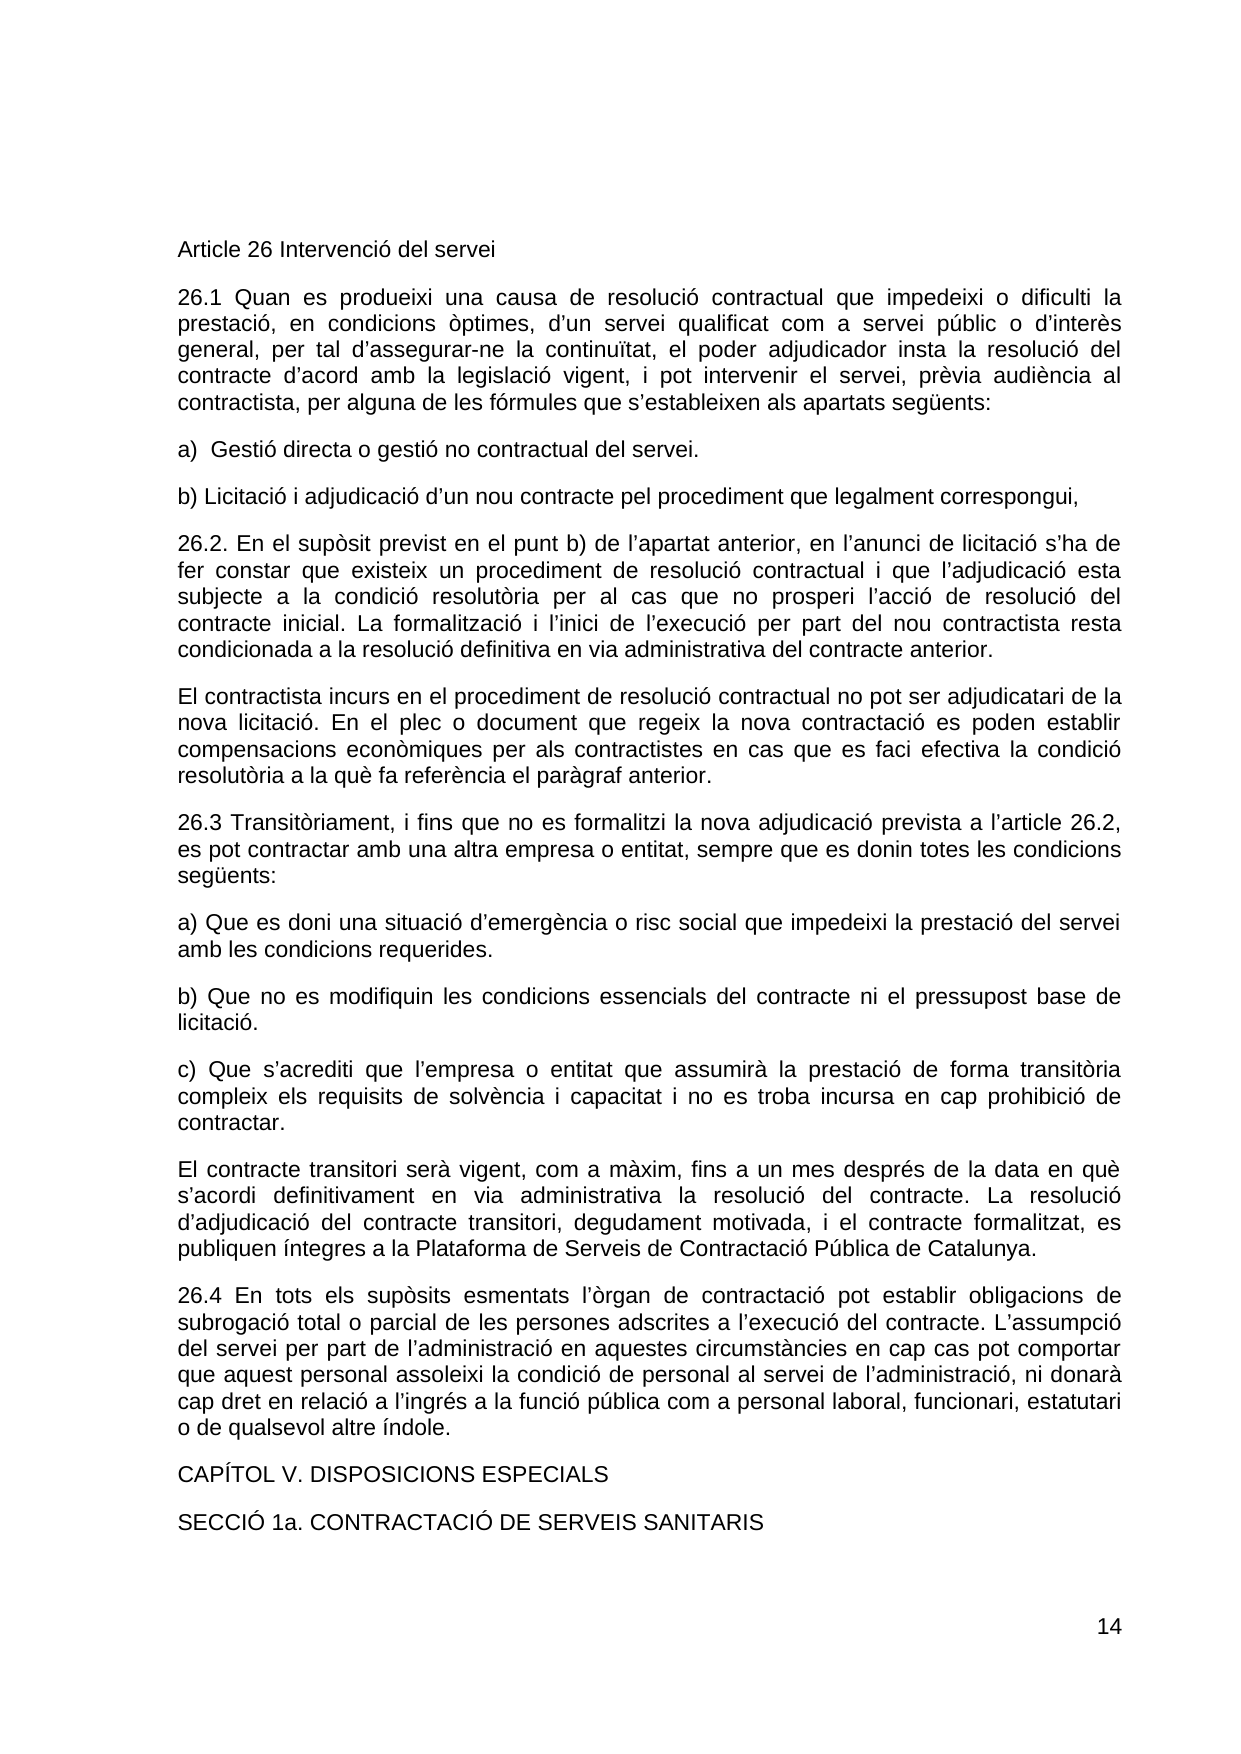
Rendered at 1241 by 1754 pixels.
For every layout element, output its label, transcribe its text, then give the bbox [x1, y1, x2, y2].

text 26.2. En el supòsit previst en el punt b) de l’apartat anterior, en l’anunci de licitació s’ha de fer constar que existeix un procediment de resolució contractual i que l’adjudicació esta subjecte a la condició resolutòria per al cas que no prosperi l’acció de resolució del contracte inicial. La formalització i l’inici de l’execució per part del nou contractista resta condicionada a la resolució definitiva en via administrativa del contracte anterior. [177, 530, 1122, 662]
text El contractista incurs en el procediment de resolució contractual no pot ser adjudicatari de la nova licitació. En el plec o document que regeix la nova contractació es poden establir compensacions econòmiques per als contractistes en cas que es faci efectiva la condició resolutòria a la què fa referència el paràgraf anterior. [177, 683, 1122, 788]
text Article 26 Intervenció del servei [177, 236, 1122, 263]
text SECCIÓ 1a. CONTRACTACIÓ DE SERVEIS SANITARIS [177, 1508, 1122, 1535]
text a) Que es doni una situació d’emergència o risc social que impedeixi la prestació del servei amb les condicions requerides. [177, 909, 1122, 962]
text El contracte transitori serà vigent, com a màxim, fins a un mes després de la data en què s’acordi definitivament en via administrativa la resolució del contracte. La resolució d’adjudicació del contracte transitori, degudament motivada, i el contracte formalitzat, es publiquen íntegres a la Plataforma de Serveis de Contractació Pública de Catalunya. [177, 1156, 1122, 1262]
text 26.4 En tots els supòsits esmentats l’òrgan de contractació pot establir obligacions de subrogació total o parcial de les persones adscrites a l’execució del contracte. L’assumpció del servei per part de l’administració en aquestes circumstàncies en cap cas pot comportar que aquest personal assoleixi la condició de personal al servei de l’administració, ni donarà cap dret en relació a l’ingrés a la funció pública com a personal laboral, funcionari, estatutari o de qualsevol altre índole. [177, 1282, 1122, 1441]
text b) Que no es modifiquin les condicions essencials del contracte ni el pressupost base de licitació. [177, 983, 1122, 1035]
text 26.1 Quan es produeixi una causa de resolució contractual que impedeixi o dificulti la prestació, en condicions òptimes, d’un servei qualificat com a servei públic o d’interès general, per tal d’assegurar-ne la continuïtat, el poder adjudicador insta la resolució del contracte d’acord amb la legislació vigent, i pot intervenir el servei, prèvia audiència al contractista, per alguna de les fórmules que s’estableixen als apartats següents: [177, 283, 1122, 415]
text a) Gestió directa o gestió no contractual del servei. [177, 436, 1122, 462]
text c) Que s’acrediti que l’empresa o entitat que assumirà la prestació de forma transitòria compleix els requisits de solvència i capacitat i no es troba incursa en cap prohibició de contractar. [177, 1056, 1122, 1135]
text CAPÍTOL V. DISPOSICIONS ESPECIALS [177, 1461, 1122, 1488]
text b) Licitació i adjudicació d’un nou contracte pel procediment que legalment correspongui, [177, 483, 1122, 509]
text 26.3 Transitòriament, i fins que no es formalitzi la nova adjudicació prevista a l’article 26.2, es pot contractar amb una altra empresa o entitat, sempre que es donin totes les condicions següents: [177, 809, 1122, 888]
